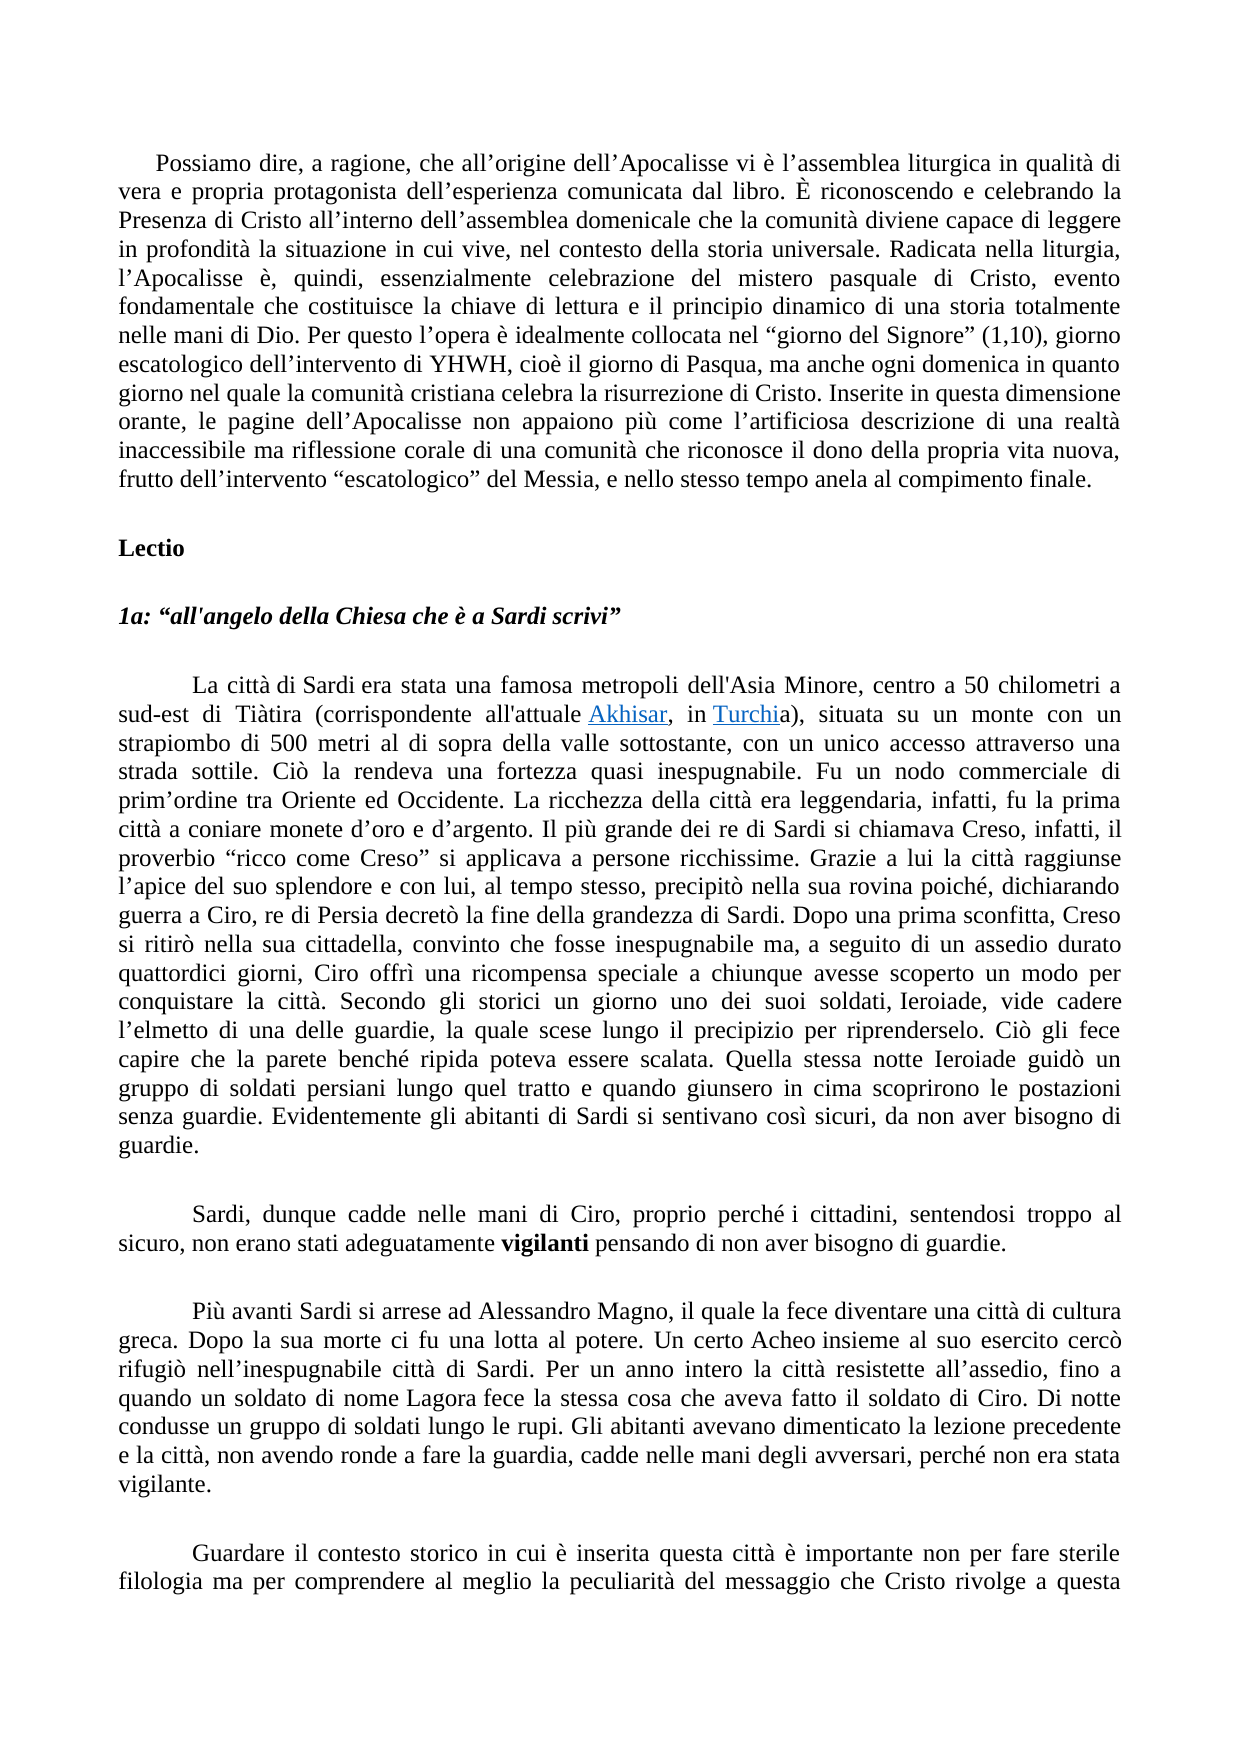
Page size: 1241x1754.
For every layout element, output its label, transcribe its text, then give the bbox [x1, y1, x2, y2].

text Sardi, dunque cadde nelle mani di Ciro, proprio perché i cittadini, sentendosi troppo al sicuro, non erano stati adeguatamente vigilanti pensando di non aver bisogno di guardie. [118, 1199, 1122, 1256]
text La città di Sardi era stata una famosa metropoli dell'Asia Minore, centro a 50 chilometri a sud-est di Tiàtira (corrispondente all'attuale Akhisar, in Turchia), situata su un monte con un strapiombo di 500 metri al di sopra della valle sottostante, con un unico accesso attraverso una strada sottile. Ciò la rendeva una fortezza quasi inespugnabile. Fu un nodo commerciale di prim’ordine tra Oriente ed Occidente. La ricchezza della città era leggendaria, infatti, fu la prima città a coniare monete d’oro e d’argento. Il più grande dei re di Sardi si chiamava Creso, infatti, il proverbio “ricco come Creso” si applicava a persone ricchissime. Grazie a lui la città raggiunse l’apice del suo splendore e con lui, al tempo stesso, precipitò nella sua rovina poiché, dichiarando guerra a Ciro, re di Persia decretò la fine della grandezza di Sardi. Dopo una prima sconfitta, Creso si ritirò nella sua cittadella, convinto che fosse inespugnabile ma, a seguito di un assedio durato quattordici giorni, Ciro offrì una ricompensa speciale a chiunque avesse scoperto un modo per conquistare la città. Secondo gli storici un giorno uno dei suoi soldati, Ieroiade, vide cadere l’elmetto di una delle guardie, la quale scese lungo il precipizio per riprenderselo. Ciò gli fece capire che la parete benché ripida poteva essere scalata. Quella stessa notte Ieroiade guidò un gruppo di soldati persiani lungo quel tratto e quando giunsero in cima scoprirono le postazioni senza guardie. Evidentemente gli abitanti di Sardi si sentivano così sicuri, da non aver bisogno di guardie. [118, 670, 1122, 1159]
text Più avanti Sardi si arrese ad Alessandro Magno, il quale la fece diventare una città di cultura greca. Dopo la sua morte ci fu una lotta al potere. Un certo Acheo insieme al suo esercito cercò rifugiò nell’inespugnabile città di Sardi. Per un anno intero la città resistette all’assedio, fino a quando un soldato di nome Lagora fece la stessa cosa che aveva fatto il soldato di Ciro. Di notte condusse un gruppo di soldati lungo le rupi. Gli abitanti avevano dimenticato la lezione precedente e la città, non avendo ronde a fare la guardia, cadde nelle mani degli avversari, perché non era stata vigilante. [118, 1296, 1122, 1498]
text Possiamo dire, a ragione, che all’origine dell’Apocalisse vi è l’assemblea liturgica in qualità di vera e propria protagonista dell’esperienza comunicata dal libro. È riconoscendo e celebrando la Presenza di Cristo all’interno dell’assemblea domenicale che la comunità diviene capace di leggere in profondità la situazione in cui vive, nel contesto della storia universale. Radicata nella liturgia, l’Apocalisse è, quindi, essenzialmente celebrazione del mistero pasquale di Cristo, evento fondamentale che costituisce la chiave di lettura e il principio dinamico di una storia totalmente nelle mani di Dio. Per questo l’opera è idealmente collocata nel “giorno del Signore” (1,10), giorno escatologico dell’intervento di YHWH, cioè il giorno di Pasqua, ma anche ogni domenica in quanto giorno nel quale la comunità cristiana celebra la risurrezione di Cristo. Inserite in questa dimensione orante, le pagine dell’Apocalisse non appaiono più come l’artificiosa descrizione di una realtà inaccessibile ma riflessione corale di una comunità che riconosce il dono della propria vita nuova, frutto dell’intervento “escatologico” del Messia, e nello stesso tempo anela al compimento finale. [118, 148, 1122, 493]
text 1a: “all'angelo della Chiesa che è a Sardi scrivi” [118, 601, 1122, 630]
text Lectio [118, 533, 1122, 561]
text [118, 1538, 1122, 1595]
